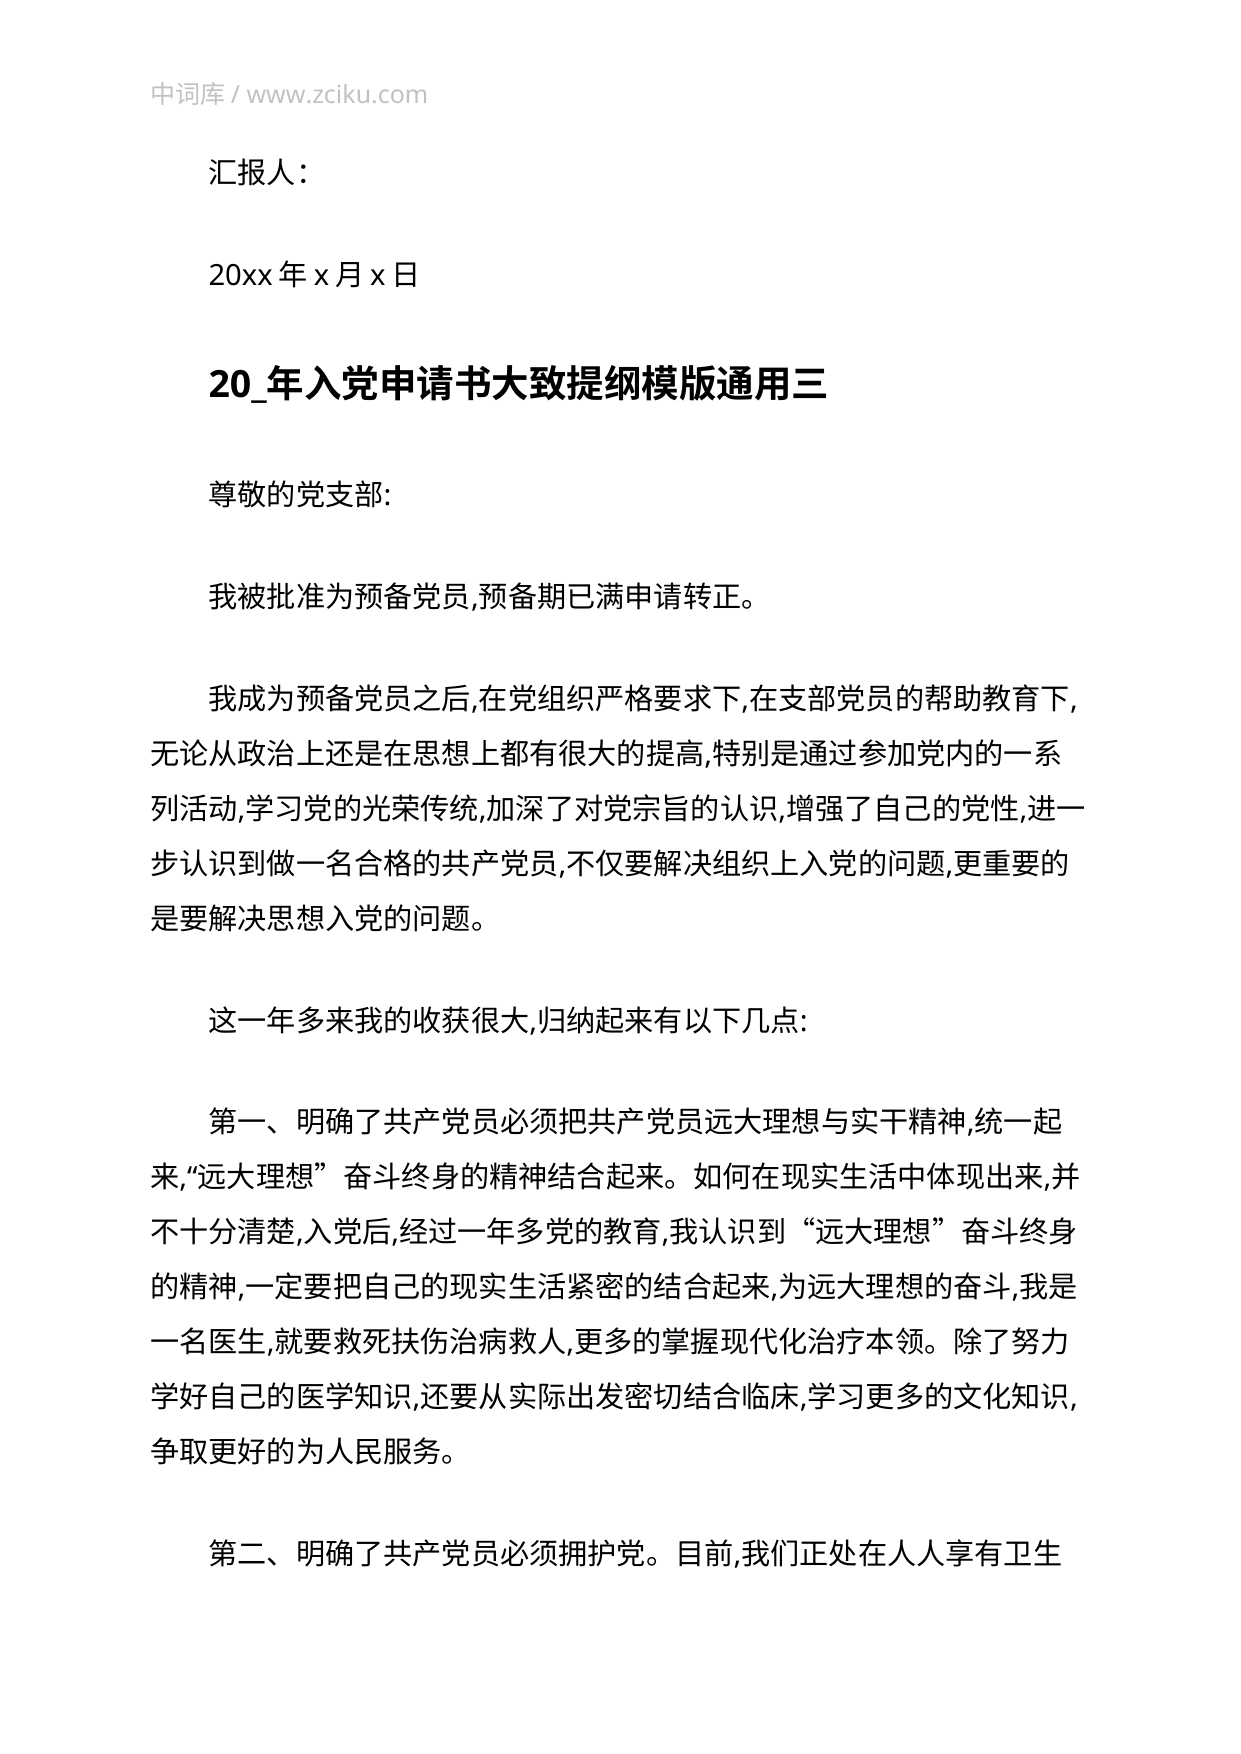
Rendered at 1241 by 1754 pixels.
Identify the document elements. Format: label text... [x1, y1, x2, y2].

text 我成为预备党员之后,在党组织严格要求下,在支部党员的帮助教育下,无论从政治上还是在思想上都有很大的提高,特别是通过参加党内的一系列活动,学习党的光荣传统,加深了对党宗旨的认识,增强了自己的党性,进一步认识到做一名合格的共产党员,不仅要解决组织上入党的问题,更重要的是要解决思想入党的问题。 [150, 675, 1090, 938]
text 20xx年x月x日 [150, 252, 1090, 294]
text 汇报人： [150, 150, 1090, 192]
text 尊敬的党支部: [150, 471, 1090, 514]
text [150, 1531, 1090, 1573]
text 这一年多来我的收获很大,归纳起来有以下几点: [150, 997, 1090, 1039]
text 我被批准为预备党员,预备期已满申请转正。 [150, 573, 1090, 616]
text 20_年入党申请书大致提纲模版通用三 [150, 354, 1090, 408]
text 第一、明确了共产党员必须把共产党员远大理想与实干精神,统一起来,“远大理想”奋斗终身的精神结合起来。如何在现实生活中体现出来,并不十分清楚,入党后,经过一年多党的教育,我认识到“远大理想”奋斗终身的精神,一定要把自己的现实生活紧密的结合起来,为远大理想的奋斗,我是一名医生,就要救死扶伤治病救人,更多的掌握现代化治疗本领。除了努力学好自己的医学知识,还要从实际出发密切结合临床,学习更多的文化知识,争取更好的为人民服务。 [150, 1099, 1090, 1471]
